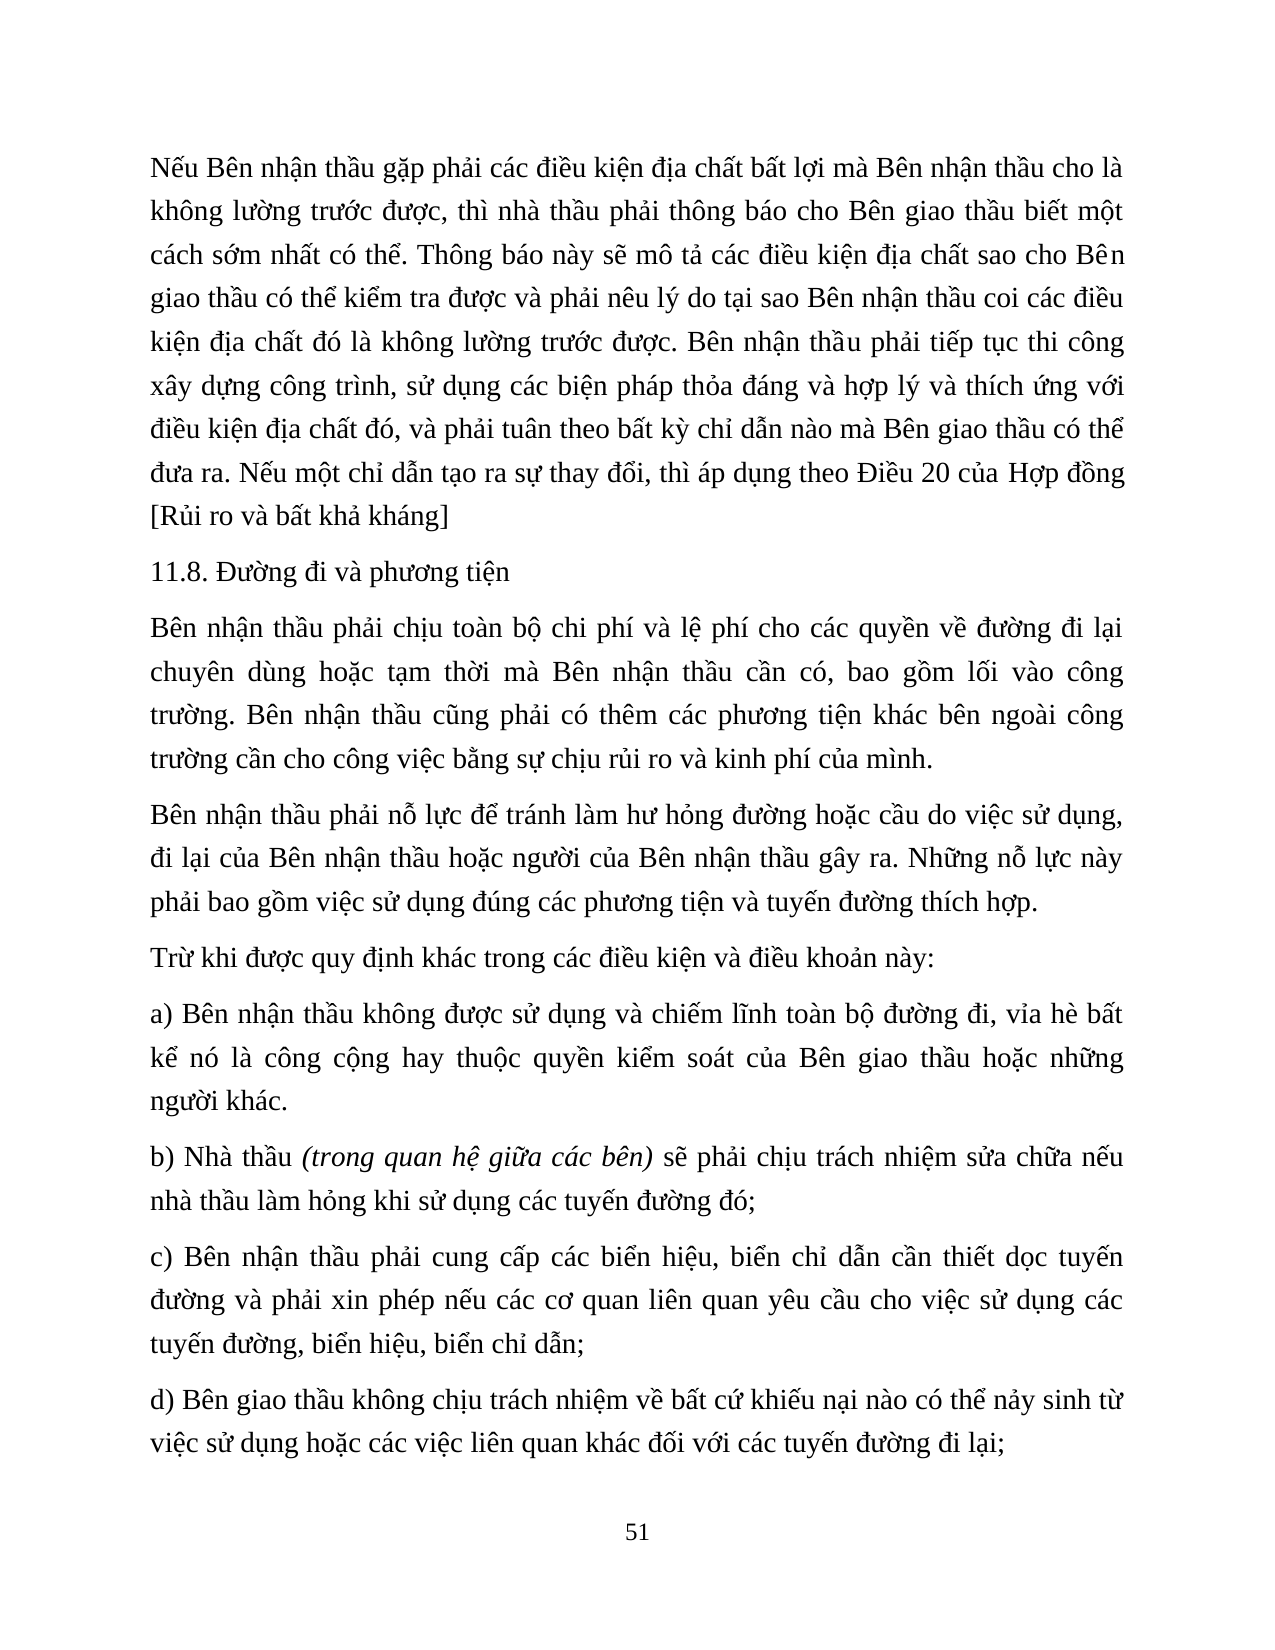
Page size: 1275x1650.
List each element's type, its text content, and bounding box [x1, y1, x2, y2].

text Nếu Bên nhận thầu gặp phải các điều kiện địa chất bất lợi mà Bên nhận thầu cho là không lường trước được, thì nhà thầu phải thông báo cho Bên giao thầu biết một cách sớm nhất có thể. Thông báo này sẽ mô tả các điều kiện địa chất sao cho Bên giao thầu có thể kiểm tra được và phải nêu lý do tại sao Bên nhận thầu coi các điều kiện địa chất đó là không lường trước được. Bên nhận thầu phải tiếp tục thi công xây dựng công trình, sử dụng các biện pháp thỏa đáng và hợp lý và thích ứng với điều kiện địa chất đó, và phải tuân theo bất kỳ chỉ dẫn nào mà Bên giao thầu có thể đưa ra. Nếu một chỉ dẫn tạo ra sự thay đổi, thì áp dụng theo Điều 20 của Hợp đồng [Rủi ro và bất khả kháng] [150, 150, 1125, 532]
text Bên nhận thầu phải nỗ lực để tránh làm hư hỏng đường hoặc cầu do việc sử dụng, đi lại của Bên nhận thầu hoặc người của Bên nhận thầu gây ra. Những nỗ lực này phải bao gồm việc sử dụng đúng các phương tiện và tuyến đường thích hợp. [150, 797, 1125, 918]
text d) Bên giao thầu không chịu trách nhiệm về bất cứ khiếu nại nào có thể nảy sinh từ việc sử dụng hoặc các việc liên quan khác đối với các tuyến đường đi lại; [150, 1382, 1125, 1459]
text b) Nhà thầu (trong quan hệ giữa các bên) sẽ phải chịu trách nhiệm sửa chữa nếu nhà thầu làm hỏng khi sử dụng các tuyến đường đó; [150, 1139, 1125, 1216]
text 11.8. Đường đi và phương tiện [150, 554, 1125, 588]
text a) Bên nhận thầu không được sử dụng và chiếm lĩnh toàn bộ đường đi, vỉa hè bất kể nó là công cộng hay thuộc quyền kiểm soát của Bên giao thầu hoặc những người khác. [150, 996, 1125, 1117]
text c) Bên nhận thầu phải cung cấp các biển hiệu, biển chỉ dẫn cần thiết dọc tuyến đường và phải xin phép nếu các cơ quan liên quan yêu cầu cho việc sử dụng các tuyến đường, biển hiệu, biển chỉ dẫn; [150, 1239, 1125, 1359]
text Trừ khi được quy định khác trong các điều kiện và điều khoản này: [150, 940, 1125, 974]
text Bên nhận thầu phải chịu toàn bộ chi phí và lệ phí cho các quyền về đường đi lại chuyên dùng hoặc tạm thời mà Bên nhận thầu cần có, bao gồm lối vào công trường. Bên nhận thầu cũng phải có thêm các phương tiện khác bên ngoài công trường cần cho công việc bằng sự chịu rủi ro và kinh phí của mình. [150, 610, 1125, 774]
